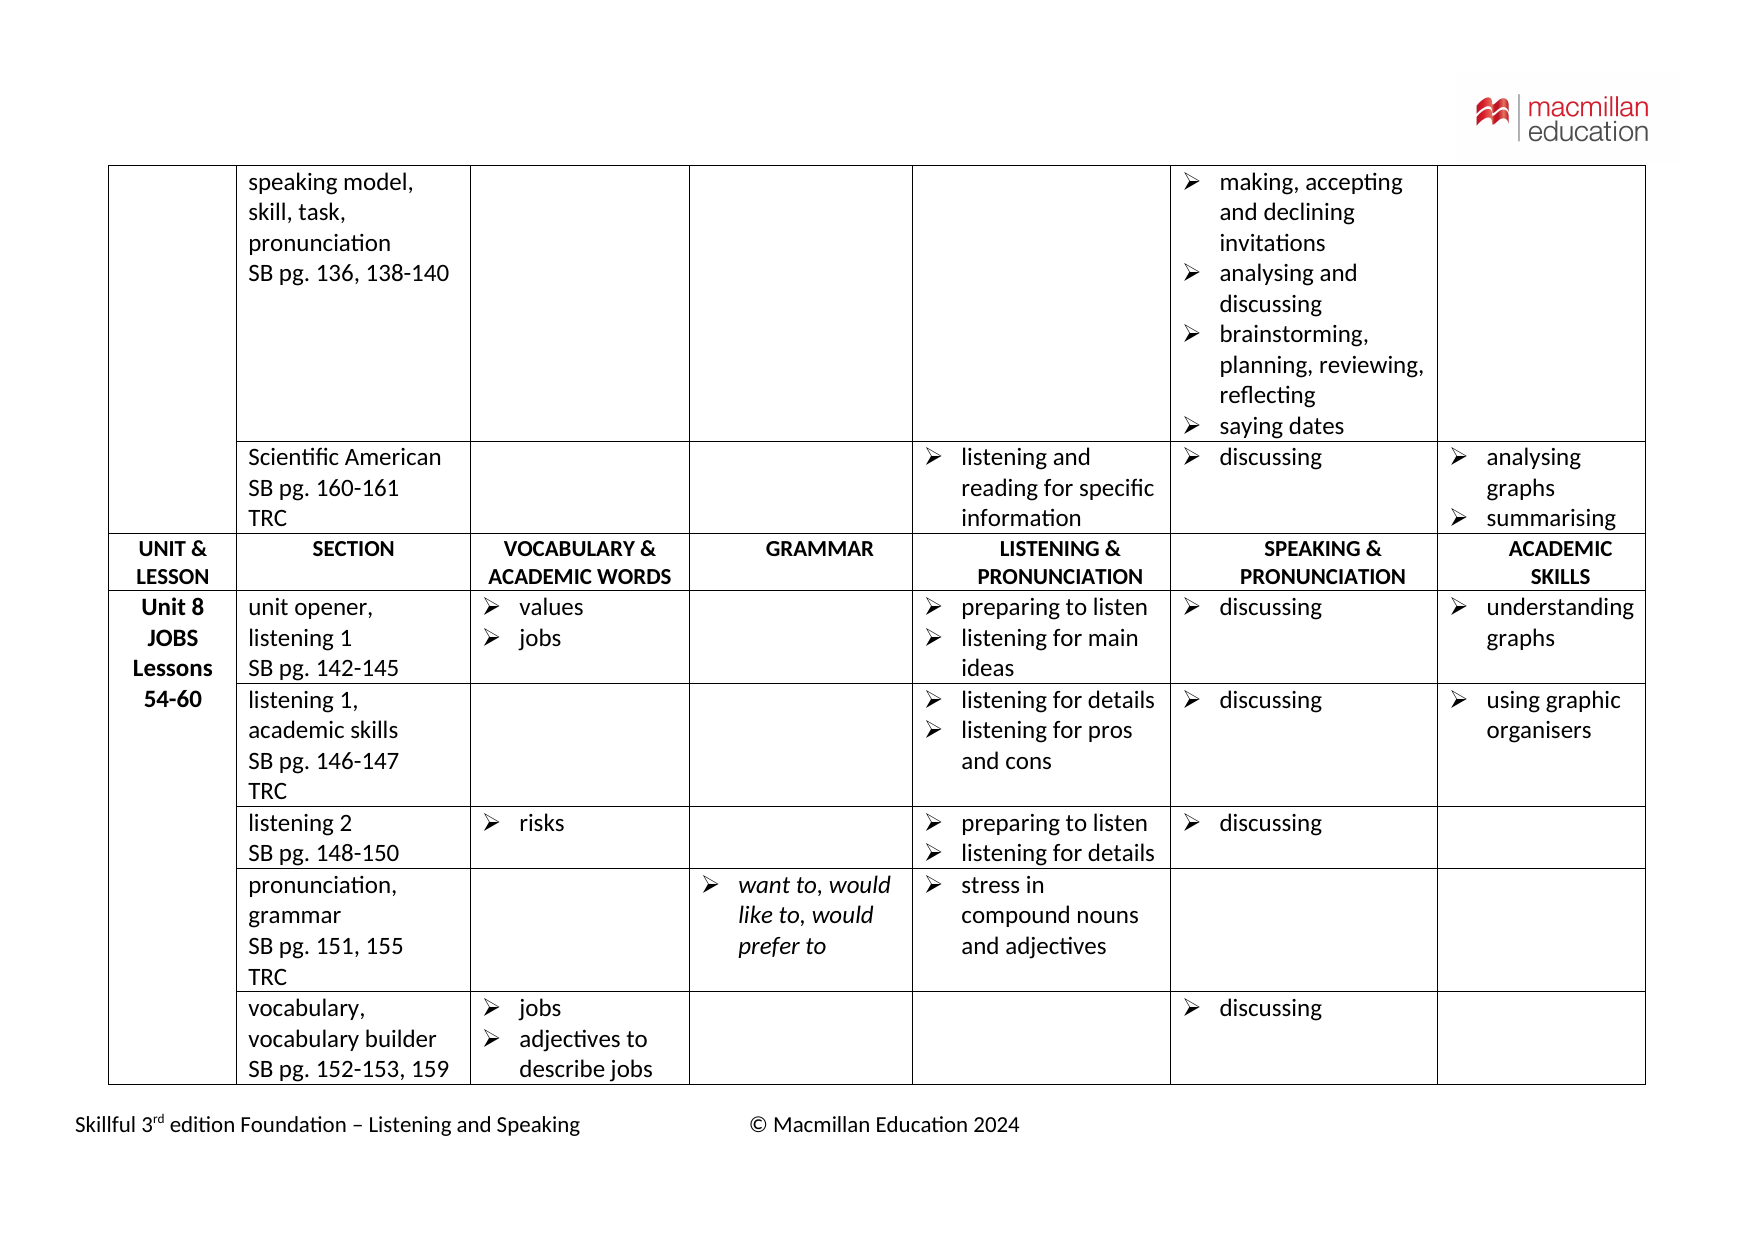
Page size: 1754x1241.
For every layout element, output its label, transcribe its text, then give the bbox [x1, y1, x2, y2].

table_cell pronunciation, grammar SB pg. 151, 155 TRC [237, 869, 470, 991]
table_cell [1438, 807, 1645, 868]
table_cell discussing [1171, 442, 1437, 533]
table_cell ACADEMIC SKILLS [1438, 534, 1645, 590]
table_cell [913, 166, 1170, 441]
table_cell SECTION [237, 534, 470, 590]
table_cell discussing [1171, 684, 1437, 806]
table_cell [690, 992, 912, 1084]
table_cell Unit 8 JOBS Lessons 54-60 [109, 591, 236, 1084]
table_cell want to, would like to, would prefer to [690, 869, 912, 991]
table_cell [690, 807, 912, 868]
table_cell listening and reading for specific information [913, 442, 1170, 533]
table_cell listening 2 SB pg. 148-150 [237, 807, 470, 868]
table_cell [690, 442, 912, 533]
table_cell [913, 992, 1170, 1084]
table_cell unit opener, listening 1 SB pg. 142-145 [237, 591, 470, 683]
table_cell preparing to listen listening for main ideas [913, 591, 1170, 683]
table_cell preparing to listen listening for details [913, 807, 1170, 868]
table_cell discussing [1171, 992, 1437, 1084]
table_cell vocabulary, vocabulary builder SB pg. 152-153, 159 TRC [237, 992, 470, 1084]
table_cell UNIT & LESSON [109, 534, 236, 590]
table_cell using graphic organisers [1438, 684, 1645, 806]
table_cell [690, 166, 912, 441]
table_cell values jobs [471, 591, 689, 683]
table_cell discussing [1171, 807, 1437, 868]
table_cell jobs adjectives to describe jobs [471, 992, 689, 1084]
table_cell [1438, 992, 1645, 1084]
table_cell [1171, 869, 1437, 991]
table_cell [690, 684, 912, 806]
table_cell [1438, 166, 1645, 441]
table_cell SPEAKING & PRONUNCIATION [1171, 534, 1437, 590]
table_cell [471, 869, 689, 991]
table_cell [471, 442, 689, 533]
picture [1455, 73, 1679, 165]
table_cell listening 1, academic skills SB pg. 146-147 TRC [237, 684, 470, 806]
table_cell analysing graphs summarising [1438, 442, 1645, 533]
table_cell [1438, 869, 1645, 991]
table_cell risks [471, 807, 689, 868]
table_cell LISTENING & PRONUNCIATION [913, 534, 1170, 590]
table_cell [471, 684, 689, 806]
table_cell [690, 591, 912, 683]
table_cell stress in compound nouns and adjectives [913, 869, 1170, 991]
table_cell VOCABULARY & ACADEMIC WORDS [471, 534, 689, 590]
table_cell discussing [1171, 591, 1437, 683]
table_cell understanding graphs [1438, 591, 1645, 683]
table_cell speaking model, skill, task, pronunciation SB pg. 136, 138-140 [237, 166, 470, 441]
table_cell GRAMMAR [690, 534, 912, 590]
table_cell Scientific American SB pg. 160-161 TRC [237, 442, 470, 533]
table_cell making, accepting and declining invitations analysing and discussing brainstorming, planning, reviewing, reflecting saying dates [1171, 166, 1437, 441]
table_cell listening for details listening for pros and cons [913, 684, 1170, 806]
table_cell [471, 166, 689, 441]
